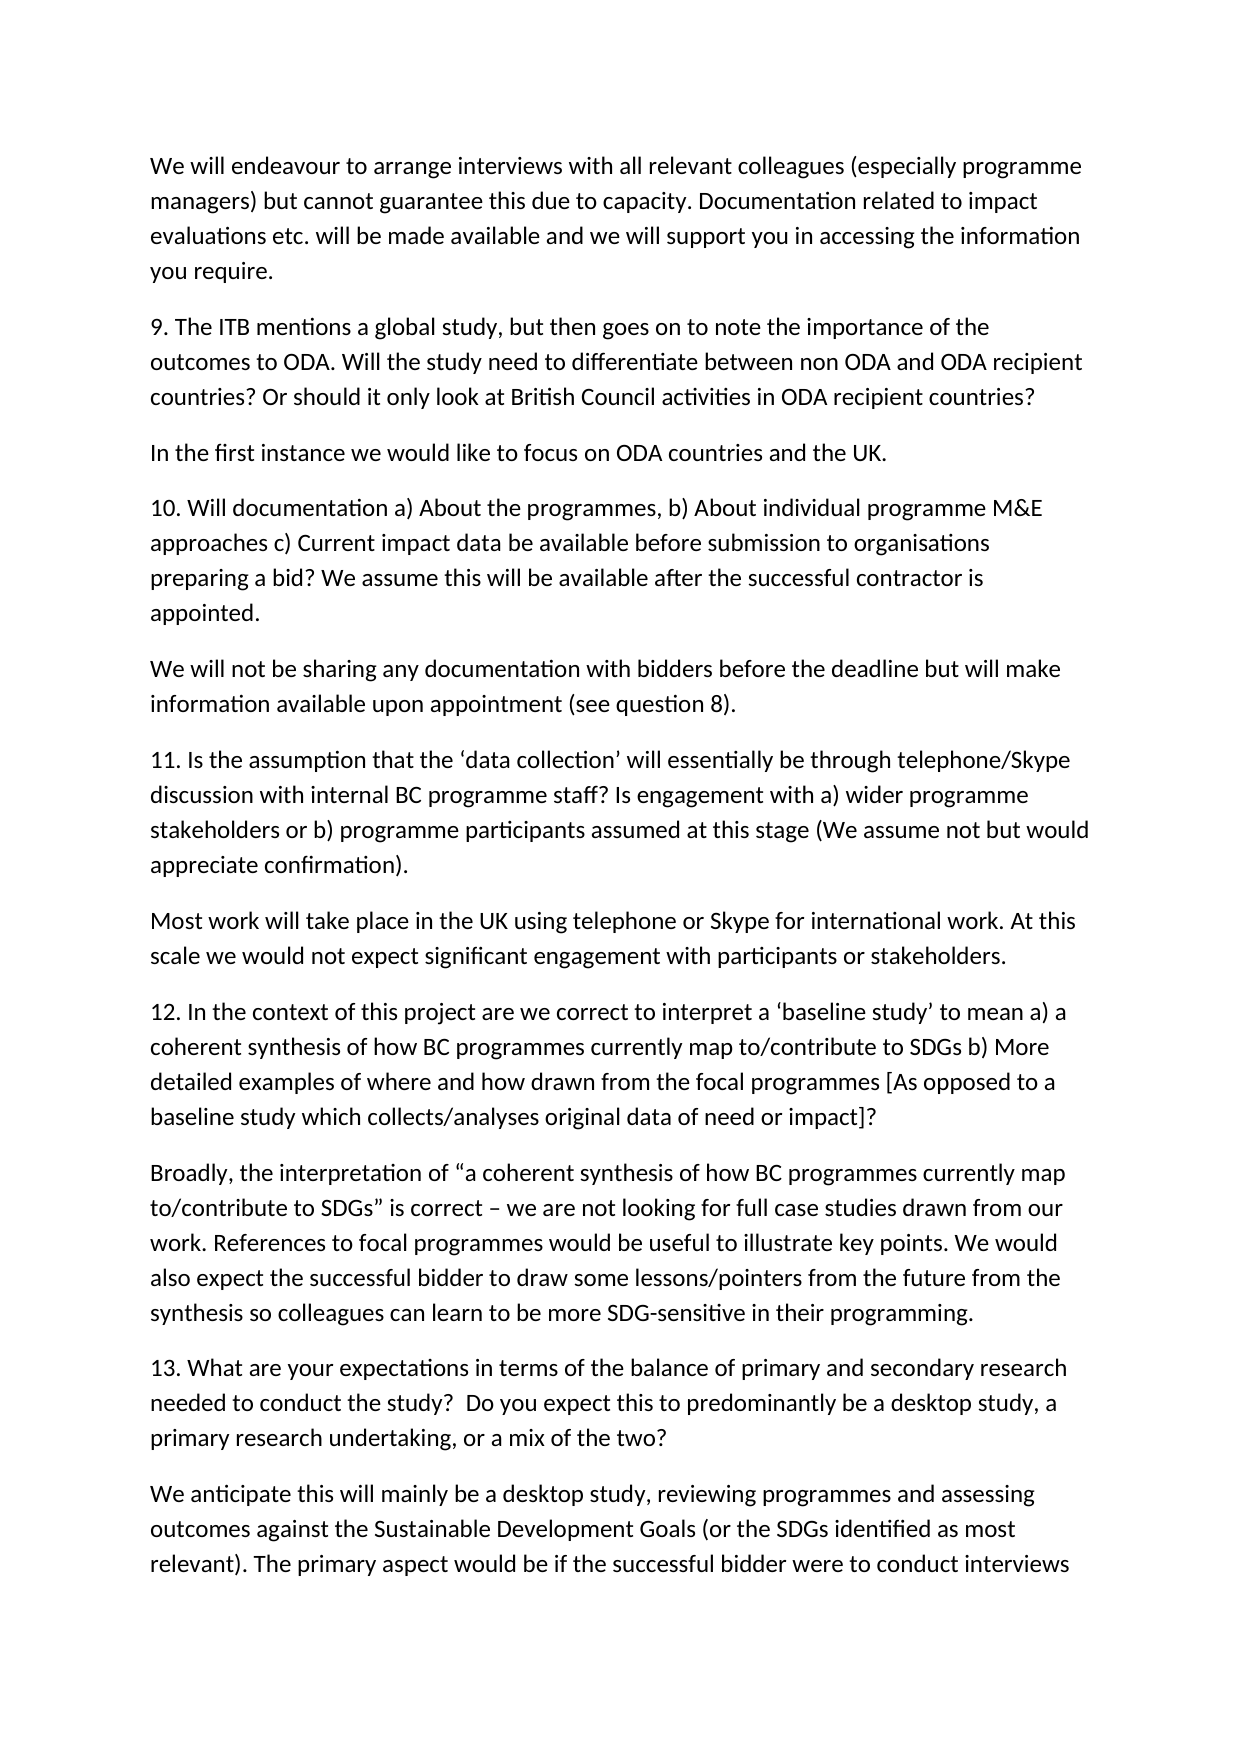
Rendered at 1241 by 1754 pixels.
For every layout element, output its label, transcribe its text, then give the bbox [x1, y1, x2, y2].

text We will endeavour to arrange interviews with all relevant colleagues (especially programme managers) but cannot guarantee this due to capacity. Documentation related to impact evaluations etc. will be made available and we will support you in accessing the information you require. [150, 150, 1090, 286]
text Most work will take place in the UK using telephone or Skype for international work. At this scale we would not expect significant engagement with participants or stakeholders. [150, 905, 1090, 971]
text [150, 1478, 1090, 1579]
text We will not be sharing any documentation with bidders before the deadline but will make information available upon appointment (see question 8). [150, 653, 1090, 719]
text 11. Is the assumption that the ‘data collection’ will essentially be through telephone/Skype discussion with internal BC programme staff? Is engagement with a) wider programme stakeholders or b) programme participants assumed at this stage (We assume not but would appreciate confirmation). [150, 744, 1090, 880]
text Broadly, the interpretation of “a coherent synthesis of how BC programmes currently map to/contribute to SDGs” is correct – we are not looking for full case studies drawn from our work. References to focal programmes would be useful to illustrate key points. We would also expect the successful bidder to draw some lessons/pointers from the future from the synthesis so colleagues can learn to be more SDG-sensitive in their programming. [150, 1157, 1090, 1327]
text 9. The ITB mentions a global study, but then goes on to note the importance of the outcomes to ODA. Will the study need to differentiate between non ODA and ODA recipient countries? Or should it only look at British Council activities in ODA recipient countries? [150, 311, 1090, 411]
text In the first instance we would like to focus on ODA countries and the UK. [150, 437, 1090, 467]
text 13. What are your expectations in terms of the balance of primary and secondary research needed to conduct the study? Do you expect this to predominantly be a desktop study, a primary research undertaking, or a mix of the two? [150, 1352, 1090, 1453]
text 12. In the context of this project are we correct to interpret a ‘baseline study’ to mean a) a coherent synthesis of how BC programmes currently map to/contribute to SDGs b) More detailed examples of where and how drawn from the focal programmes [As opposed to a baseline study which collects/analyses original data of need or impact]? [150, 996, 1090, 1131]
text 10. Will documentation a) About the programmes, b) About individual programme M&E approaches c) Current impact data be available before submission to organisations preparing a bid? We assume this will be available after the successful contractor is appointed. [150, 492, 1090, 628]
